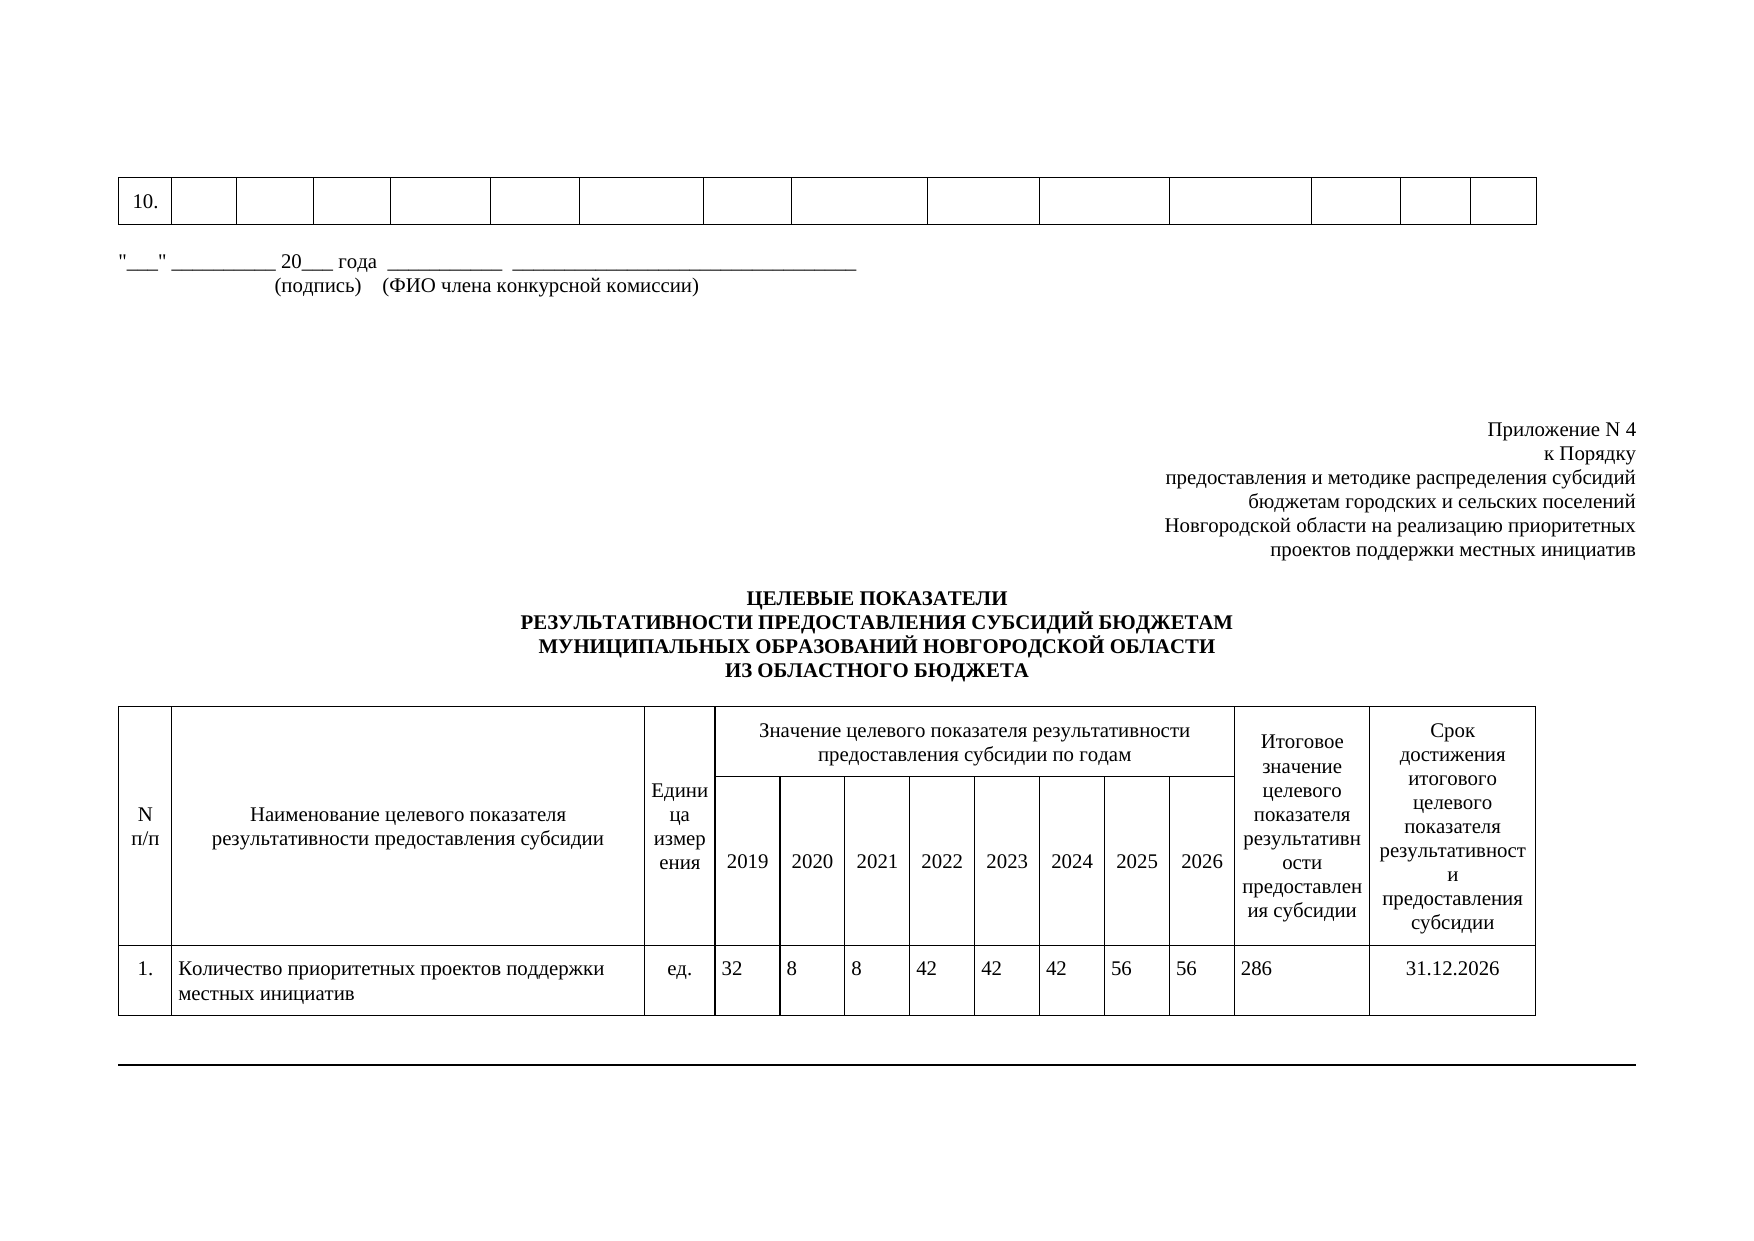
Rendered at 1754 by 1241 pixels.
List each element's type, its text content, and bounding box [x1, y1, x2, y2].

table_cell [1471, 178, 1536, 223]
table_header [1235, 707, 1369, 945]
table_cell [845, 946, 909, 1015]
text (подпись) (ФИО члена конкурсной комиссии) [118, 273, 1636, 297]
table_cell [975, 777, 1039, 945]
text "___" __________ 20___ года ___________ _________________________________ [118, 249, 1636, 273]
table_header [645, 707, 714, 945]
title ИЗ ОБЛАСТНОГО БЮДЖЕТА [118, 658, 1636, 682]
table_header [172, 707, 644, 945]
text проектов поддержки местных инициатив [118, 537, 1636, 561]
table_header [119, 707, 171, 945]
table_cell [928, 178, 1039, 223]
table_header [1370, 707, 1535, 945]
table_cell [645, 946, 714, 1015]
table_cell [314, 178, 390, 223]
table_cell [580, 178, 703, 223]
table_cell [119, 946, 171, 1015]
title РЕЗУЛЬТАТИВНОСТИ ПРЕДОСТАВЛЕНИЯ СУБСИДИЙ БЮДЖЕТАМ [118, 609, 1636, 634]
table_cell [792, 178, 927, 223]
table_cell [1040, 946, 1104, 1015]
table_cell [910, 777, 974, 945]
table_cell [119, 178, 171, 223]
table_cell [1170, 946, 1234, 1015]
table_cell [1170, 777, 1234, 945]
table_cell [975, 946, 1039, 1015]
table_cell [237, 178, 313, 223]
text Приложение N 4 [118, 417, 1636, 441]
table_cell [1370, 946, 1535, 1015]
text к Порядку [118, 441, 1636, 465]
text предоставления и методике распределения субсидий [118, 465, 1636, 489]
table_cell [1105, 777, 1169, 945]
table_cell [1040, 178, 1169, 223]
title МУНИЦИПАЛЬНЫХ ОБРАЗОВАНИЙ НОВГОРОДСКОЙ ОБЛАСТИ [118, 634, 1636, 658]
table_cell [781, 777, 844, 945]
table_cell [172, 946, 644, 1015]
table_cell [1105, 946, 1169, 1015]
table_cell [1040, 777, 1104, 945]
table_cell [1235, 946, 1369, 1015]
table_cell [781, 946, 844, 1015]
text Новгородской области на реализацию приоритетных [118, 513, 1636, 537]
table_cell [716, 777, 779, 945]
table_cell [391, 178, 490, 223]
text бюджетам городских и сельских поселений [118, 489, 1636, 513]
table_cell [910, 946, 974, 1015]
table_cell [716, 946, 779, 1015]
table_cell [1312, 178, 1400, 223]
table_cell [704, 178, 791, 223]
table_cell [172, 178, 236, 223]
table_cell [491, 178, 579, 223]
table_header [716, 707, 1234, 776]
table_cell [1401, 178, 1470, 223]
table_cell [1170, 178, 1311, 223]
title ЦЕЛЕВЫЕ ПОКАЗАТЕЛИ [118, 586, 1636, 609]
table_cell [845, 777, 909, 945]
